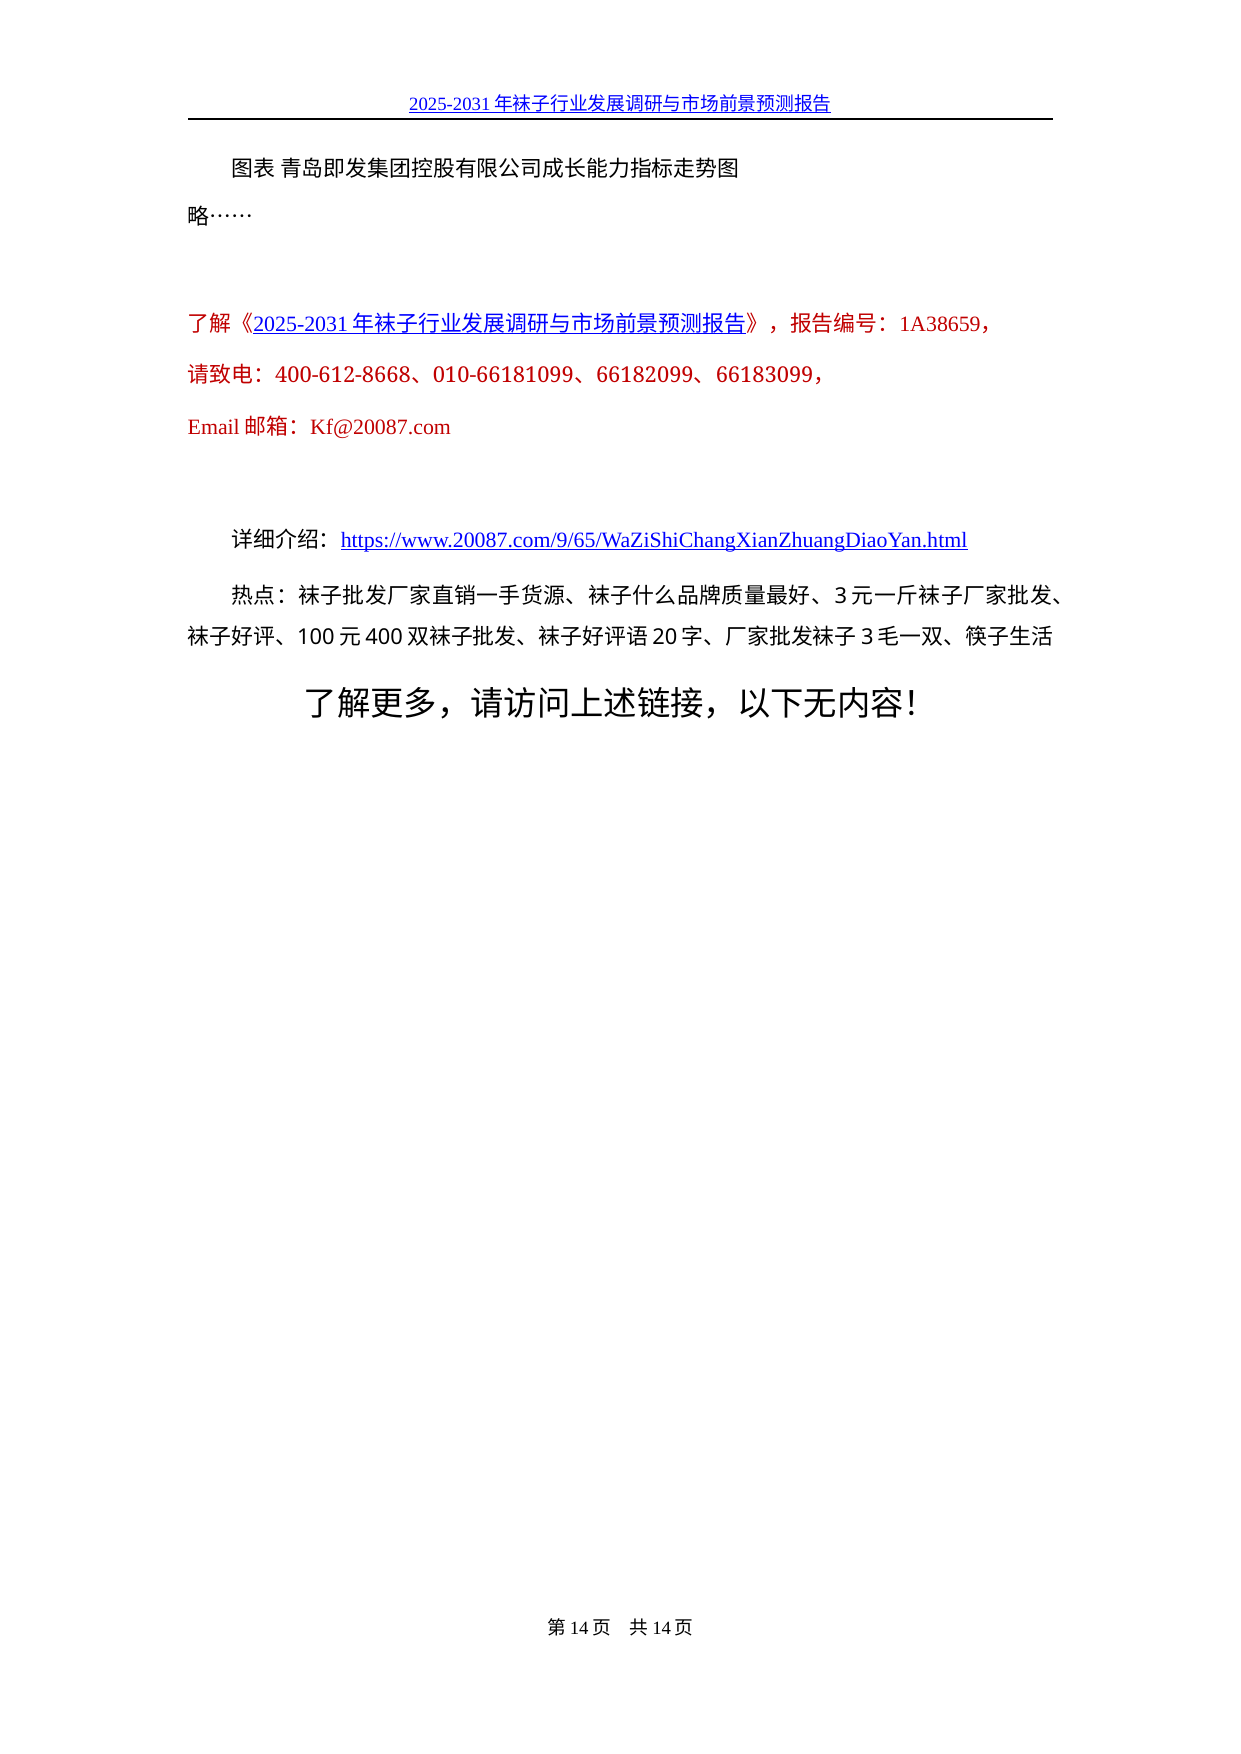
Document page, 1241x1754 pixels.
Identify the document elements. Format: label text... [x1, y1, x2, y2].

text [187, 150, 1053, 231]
text Email邮箱：Kf@20087.com [187, 408, 1053, 441]
text 请致电：400-612-8668、010-66181099、66182099、66183099， [187, 357, 1053, 389]
text 热点：袜子批发厂家直销一手货源、袜子什么品牌质量最好、3元一斤袜子厂家批发、袜子好评、100元400双袜子批发、袜子好评语20字、厂家批发袜子3毛一双、筷子生活 [187, 578, 1053, 651]
text 了解《2025-2031年袜子行业发展调研与市场前景预测报告》，报告编号：1A38659， [187, 305, 1053, 338]
text 详细介绍：https://www.20087.com/9/65/WaZiShiChangXianZhuangDiaoYan.html [187, 521, 1053, 554]
title 了解更多，请访问上述链接，以下无内容！ [187, 669, 1053, 734]
